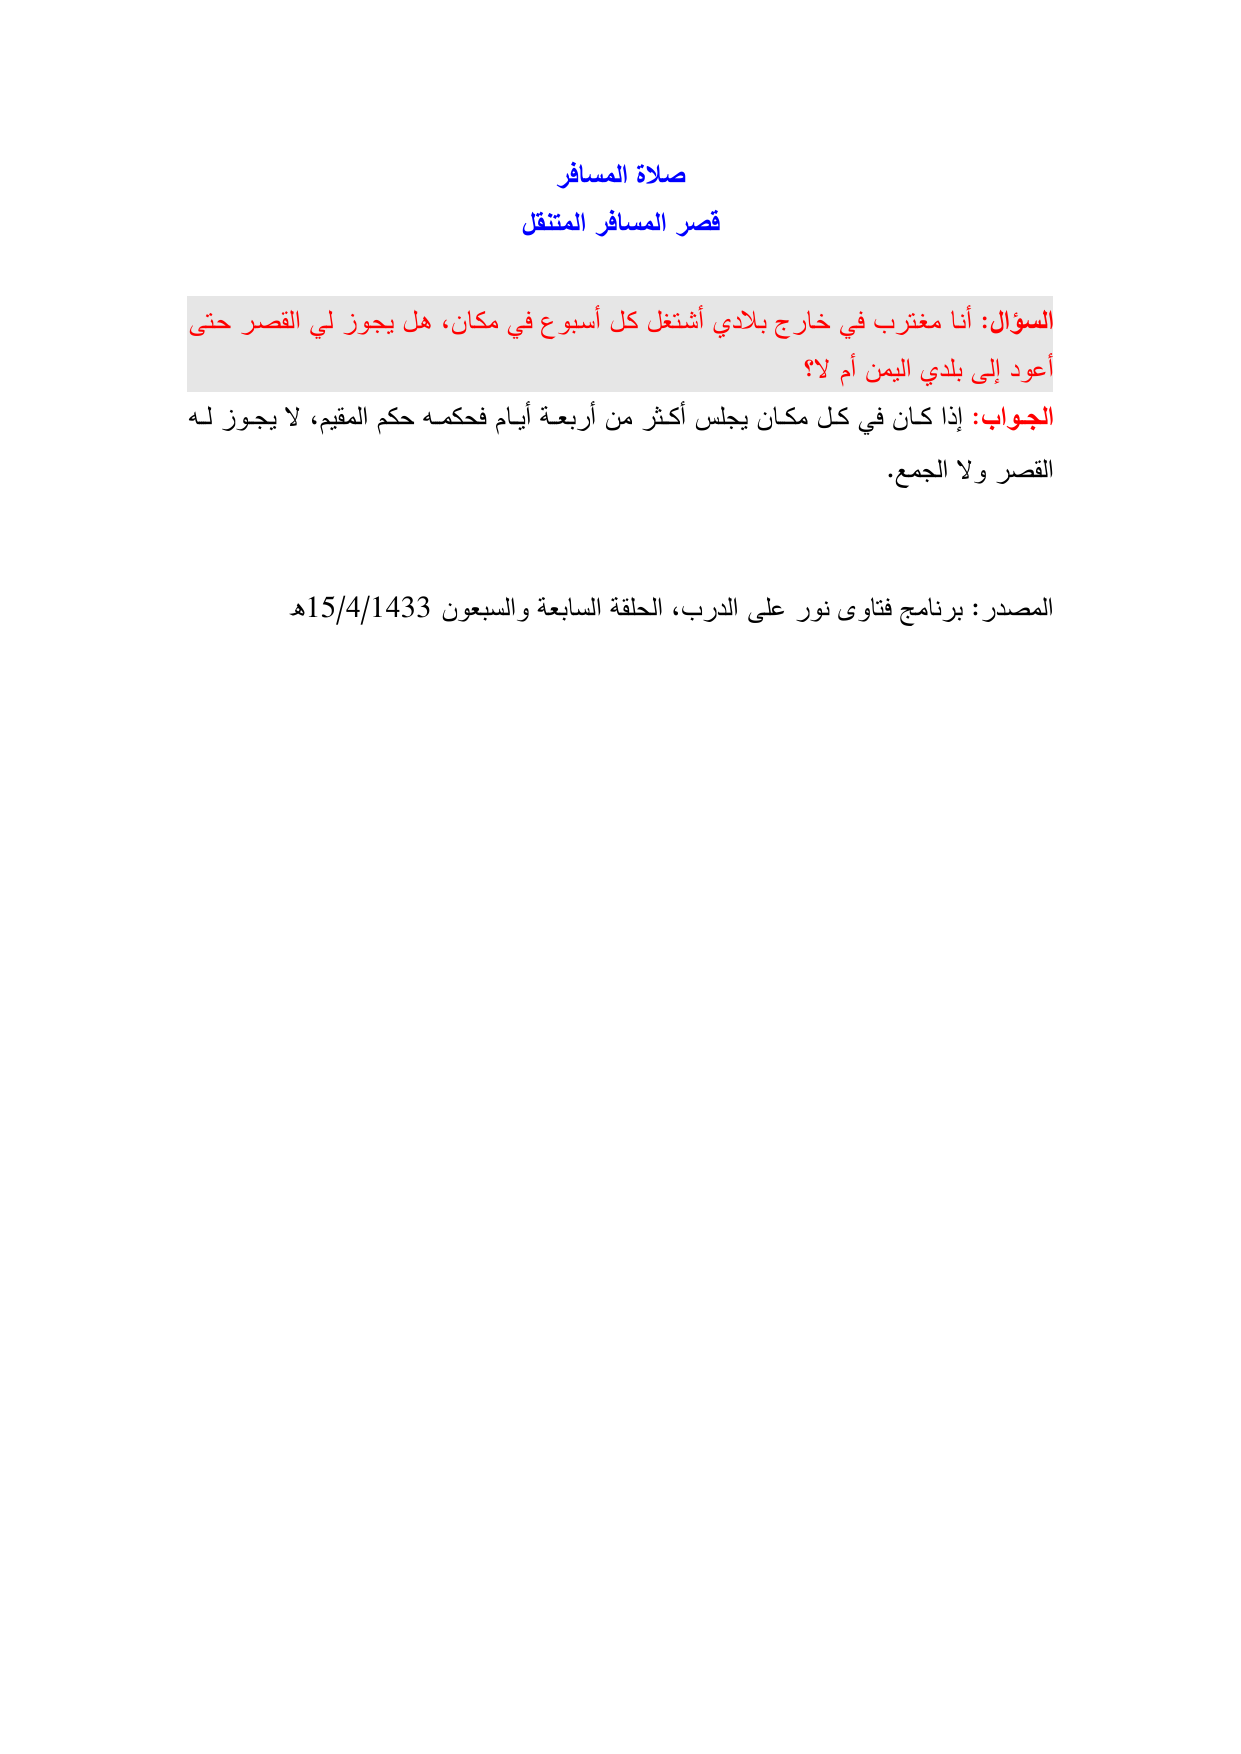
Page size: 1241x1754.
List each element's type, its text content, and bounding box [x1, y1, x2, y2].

title قصر المسافر المتنقل [187, 198, 1053, 247]
text الجواب: إذا كان في كل مكان يجلس أكثر من أربعة أيام فحكمه حكم المقيم، لا يجوز له القصر ولا الجمع. [187, 392, 1053, 493]
title صلاة المسافر [187, 150, 1053, 198]
text المصدر: برنامج فتاوى نور على الدرب، الحلقة السابعة والسبعون 15/4/1433ه [187, 583, 1053, 631]
text السؤال: أنا مغترب في خارج بلادي أشتغل كل أسبوع في مكان، هل يجوز لي القصر حتى أعود إلى بلدي اليمن أم لا؟ [187, 296, 1053, 392]
